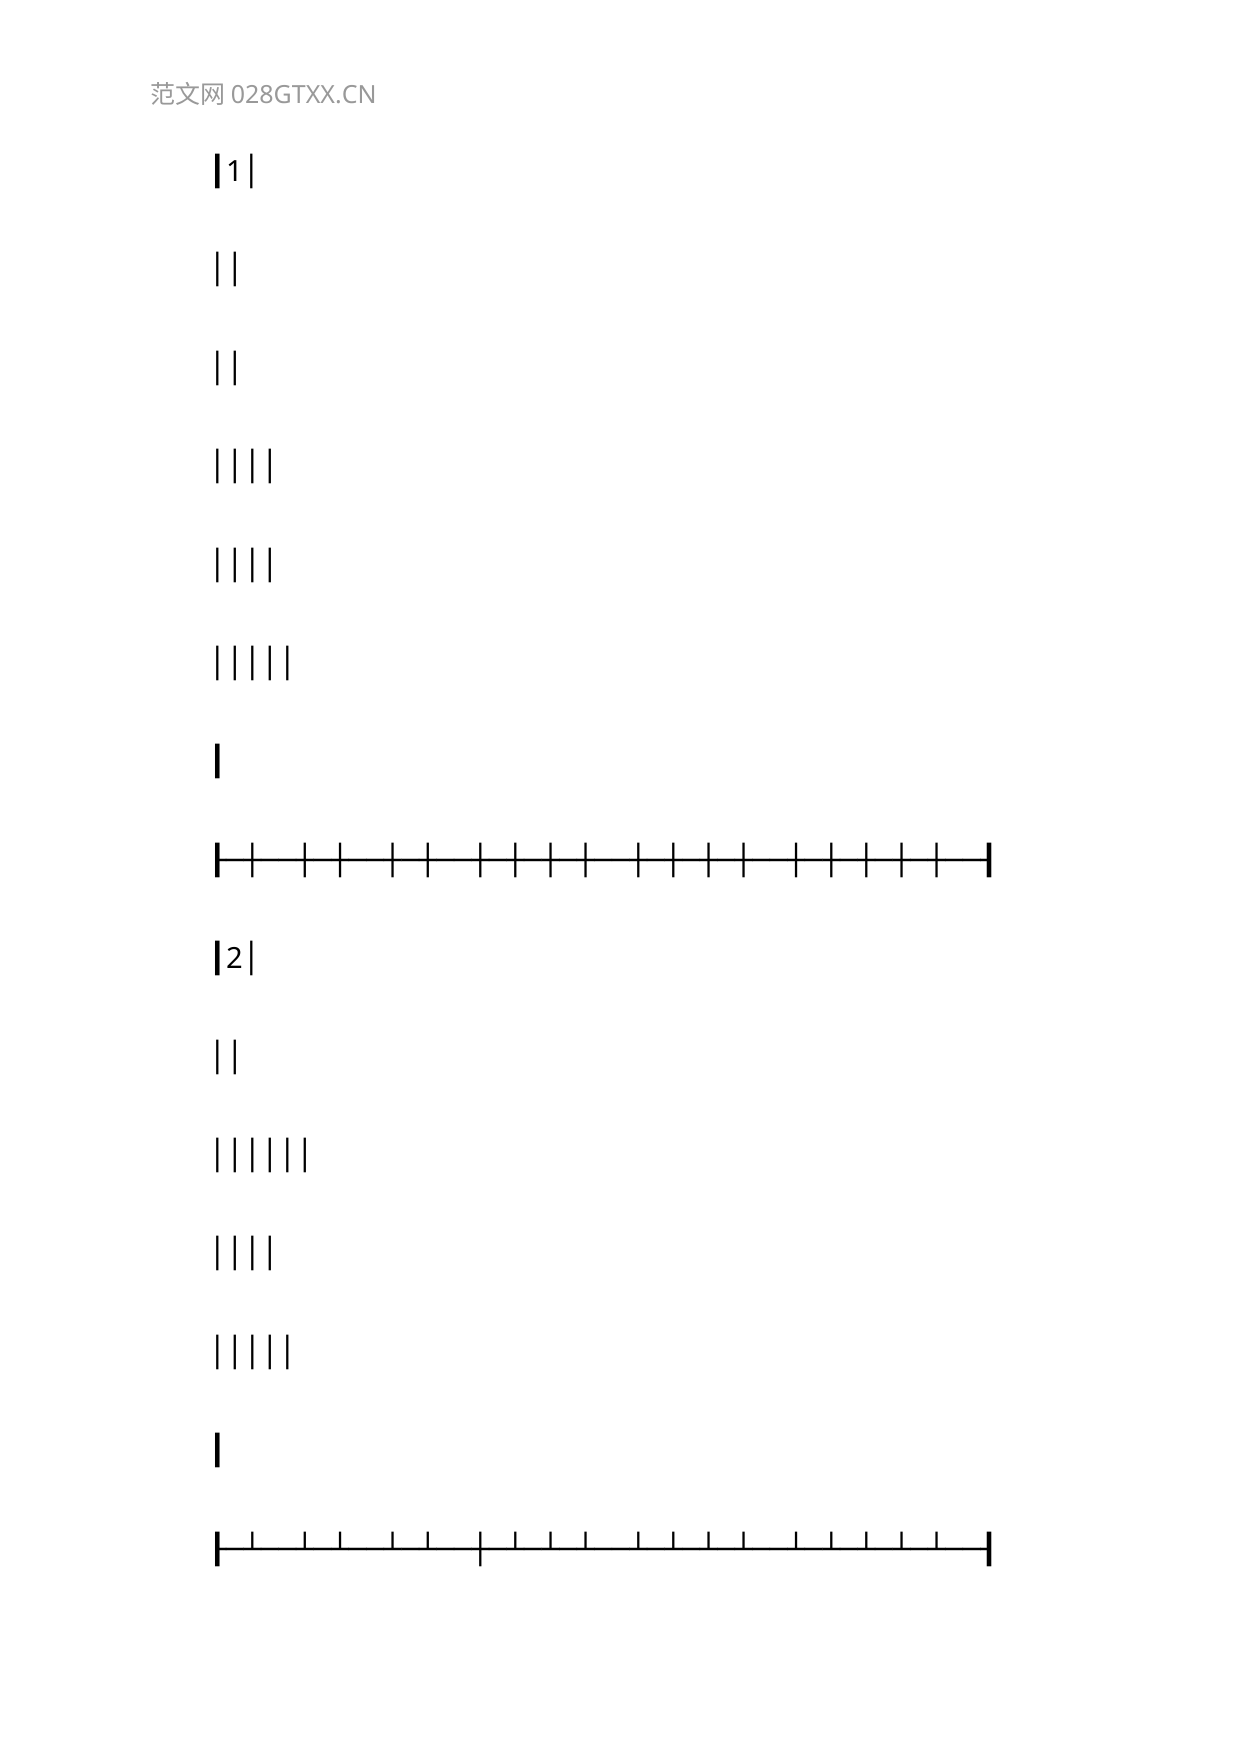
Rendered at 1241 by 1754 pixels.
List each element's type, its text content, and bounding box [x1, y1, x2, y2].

text ││││ [150, 1233, 1090, 1272]
text │││││ [150, 642, 1090, 682]
text ││ [150, 1036, 1090, 1076]
text ┠─┴──┴─┴──┴─┴──┼─┴─┴─┴──┴─┴─┴─┴──┴─┴─┴─┴─┴──┨ [150, 1528, 1090, 1568]
text ││ [150, 248, 1090, 288]
text ┃2│ [150, 937, 1090, 977]
text ││││ [150, 445, 1090, 485]
text ┠─┼──┼─┼──┼─┼──┼─┼─┼─┼──┼─┼─┼─┼──┼─┼─┼─┼─┼──┨ [150, 839, 1090, 879]
text ┃ [150, 1430, 1090, 1469]
text ││││ [150, 544, 1090, 583]
text ││││││ [150, 1134, 1090, 1174]
text ┃1│ [150, 150, 1090, 190]
text │││││ [150, 1331, 1090, 1371]
text ┃ [150, 741, 1090, 780]
text ││ [150, 347, 1090, 387]
